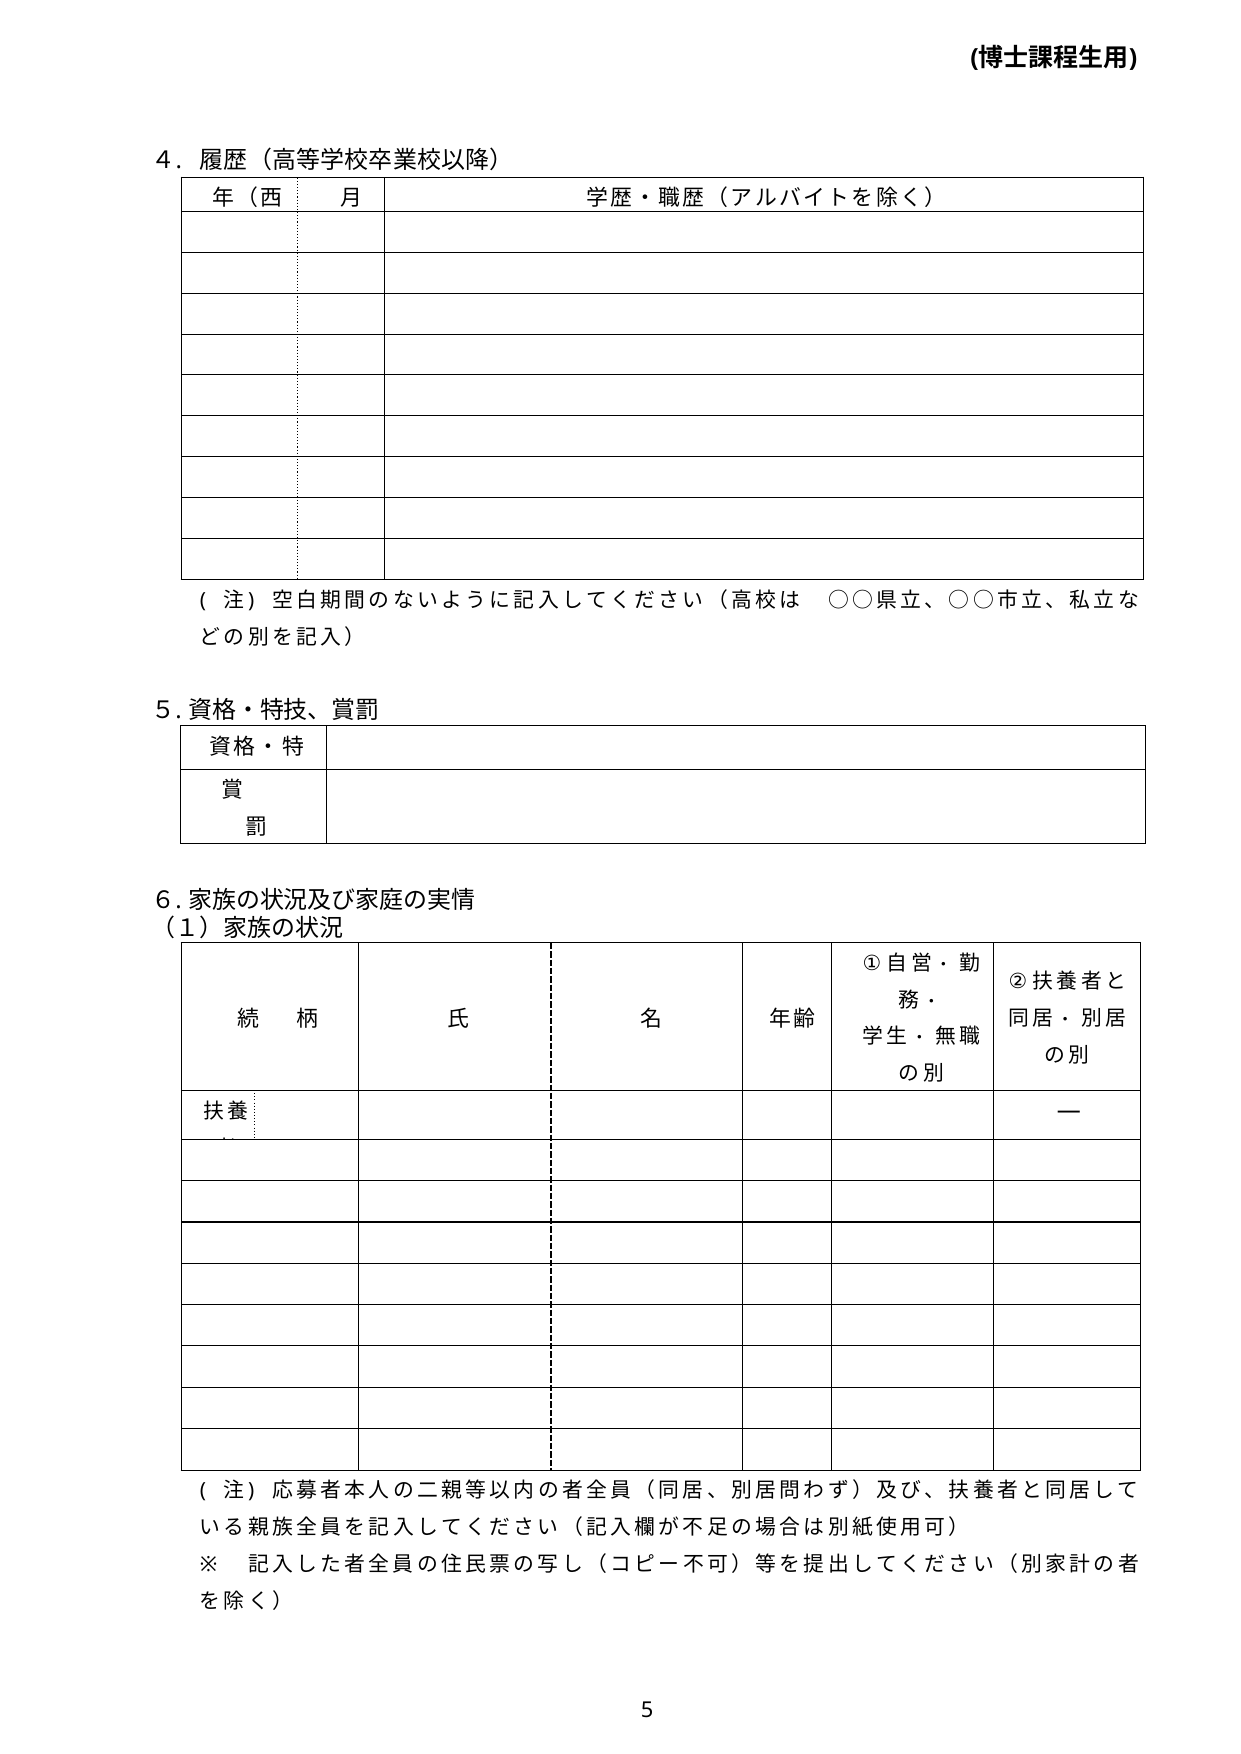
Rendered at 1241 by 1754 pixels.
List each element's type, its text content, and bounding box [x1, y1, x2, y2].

table_cell [832, 1388, 993, 1428]
table_cell [298, 498, 384, 538]
table_cell [182, 335, 297, 374]
table_cell [359, 1223, 551, 1263]
table_header 月 [298, 178, 384, 211]
table_header 続柄 [182, 943, 358, 1090]
table_cell [327, 770, 1145, 843]
table_cell [551, 1140, 742, 1180]
text ５. 資格・特技、賞罰 [151, 690, 1142, 725]
table_cell 扶養者 [182, 1091, 254, 1139]
table_cell [832, 1305, 993, 1345]
table_cell [182, 294, 297, 333]
table_cell 賞罰 [181, 770, 326, 843]
table_cell [182, 1223, 358, 1263]
table_cell [182, 253, 297, 292]
table_cell [182, 1140, 358, 1180]
table_cell [832, 1223, 993, 1263]
table_cell [743, 1346, 831, 1387]
table_header 資格・特技 [181, 726, 326, 769]
table_cell [182, 1305, 358, 1345]
table_cell [832, 1091, 993, 1139]
table_cell [994, 1305, 1140, 1345]
table_cell [551, 1091, 742, 1139]
table_cell [743, 1429, 831, 1469]
table_cell [551, 1346, 742, 1387]
table_cell [832, 1181, 993, 1221]
table_cell [832, 1429, 993, 1469]
table_cell [182, 539, 297, 579]
table_cell [359, 1305, 551, 1345]
table_cell [743, 1091, 831, 1139]
table_cell [385, 539, 1143, 579]
table_cell [743, 1305, 831, 1345]
table_cell [359, 1091, 551, 1139]
table_cell [385, 212, 1143, 252]
table_cell [298, 253, 384, 292]
table_cell [551, 1223, 742, 1263]
text （１）家族の状況 [151, 916, 1142, 942]
table_cell [385, 335, 1143, 374]
table_cell [551, 1181, 742, 1221]
table_cell [298, 212, 384, 252]
table_cell [298, 416, 384, 456]
table_cell [551, 1429, 742, 1469]
table_header 氏 [359, 943, 551, 1090]
table_cell [298, 457, 384, 497]
table_cell [385, 375, 1143, 415]
table_cell [832, 1346, 993, 1387]
table_cell [832, 1264, 993, 1304]
text ※ 記入した者全員の住民票の写し（コピー不可）等を提出してください（別家計の者を除く） [181, 1544, 1142, 1618]
table_cell [255, 1091, 358, 1139]
table_cell [743, 1181, 831, 1221]
table_cell [832, 1140, 993, 1180]
table_cell [298, 375, 384, 415]
table_cell [994, 1388, 1140, 1428]
table_cell [994, 1181, 1140, 1221]
table_cell ― [994, 1091, 1140, 1139]
table_cell [551, 1305, 742, 1345]
table_cell [182, 416, 297, 456]
table_cell [359, 1181, 551, 1221]
table_cell [743, 1264, 831, 1304]
table_cell [359, 1264, 551, 1304]
table_cell [994, 1264, 1140, 1304]
table_cell [182, 1181, 358, 1221]
table_cell [182, 1429, 358, 1469]
table_cell [298, 539, 384, 579]
table_cell [359, 1429, 551, 1469]
table_cell [743, 1223, 831, 1263]
table_header 学歴・職歴（アルバイトを除く） [385, 178, 1143, 211]
text ６. 家族の状況及び家庭の実情 [151, 881, 1142, 916]
table_cell [182, 1388, 358, 1428]
table_cell [359, 1140, 551, 1180]
text (注) 空白期間のないように記入してください（高校は ○○県立、○○市立、私立などの別を記入） [181, 580, 1142, 654]
table_cell [298, 294, 384, 333]
text (注)応募者本人の二親等以内の者全員（同居、別居問わず）及び、扶養者と同居している親族全員を記入してください（記入欄が不足の場合は別紙使用可） [181, 1471, 1142, 1544]
text ４. 履歴（高等学校卒業校以降） [151, 140, 1142, 177]
table_cell [551, 1388, 742, 1428]
table_cell [182, 1264, 358, 1304]
table_cell [743, 1140, 831, 1180]
table_cell [182, 1346, 358, 1387]
table_cell [182, 212, 297, 252]
table_header [327, 726, 1145, 769]
table_cell [385, 498, 1143, 538]
table_cell [385, 457, 1143, 497]
table_cell [385, 253, 1143, 292]
table_cell [994, 1140, 1140, 1180]
table_cell [182, 498, 297, 538]
table_header 年齢 [743, 943, 831, 1090]
table_header ①自営・勤務・ 学生・無職の別 [832, 943, 993, 1090]
table_cell [994, 1346, 1140, 1387]
table_cell [359, 1388, 551, 1428]
table_cell [182, 375, 297, 415]
table_cell [359, 1346, 551, 1387]
table_cell [385, 416, 1143, 456]
table_cell [182, 457, 297, 497]
table_header 年（西暦） [182, 178, 297, 211]
table_cell [551, 1264, 742, 1304]
table_header ②扶養者と 同居・別居の別 [994, 943, 1140, 1090]
table_cell [298, 335, 384, 374]
table_cell [994, 1429, 1140, 1469]
table_cell [385, 294, 1143, 333]
table_header 名 [551, 943, 742, 1090]
table_cell [994, 1223, 1140, 1263]
table_cell [743, 1388, 831, 1428]
